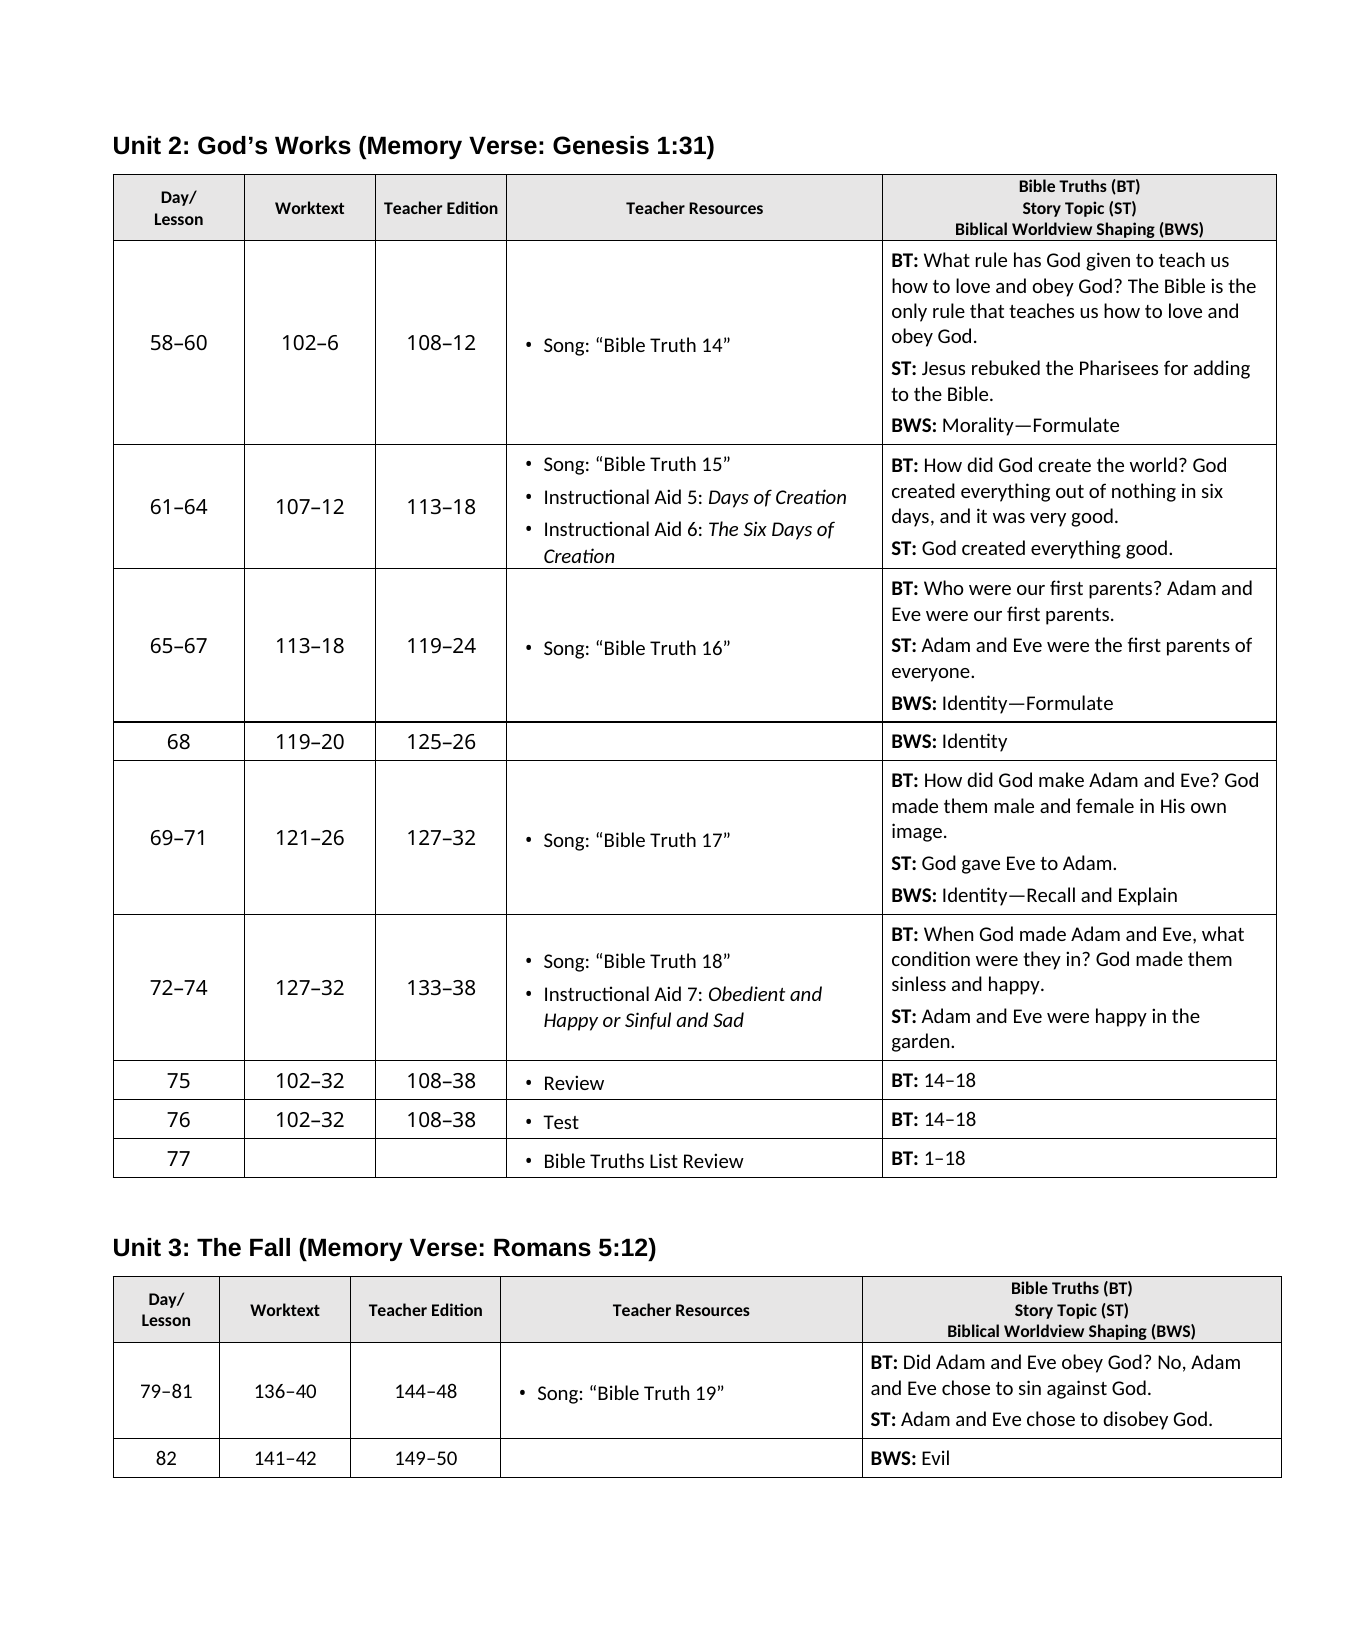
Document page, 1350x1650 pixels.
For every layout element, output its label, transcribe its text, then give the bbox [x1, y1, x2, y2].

table_cell BT: 1–18 [883, 1139, 1276, 1177]
table_cell BT: When God made Adam and Eve, what condition were they in? God made them sinless and happy. ST: Adam and Eve were happy in the garden. [883, 915, 1276, 1060]
table_cell 119–24 [376, 569, 506, 721]
table_header Worktext [220, 1277, 350, 1342]
table_cell 119–20 [245, 723, 375, 760]
table_header Worktext [245, 175, 375, 240]
table_cell Song: “Bible Truth 16” [507, 569, 882, 721]
table_cell 102–6 [245, 241, 375, 444]
table_cell 144–48 [351, 1343, 500, 1438]
table_cell [376, 1139, 506, 1177]
table_cell 82 [114, 1439, 219, 1477]
table_cell 72–74 [114, 915, 244, 1060]
table_cell 77 [114, 1139, 244, 1177]
table_cell BT: 14–18 [883, 1061, 1276, 1099]
table_cell 113–18 [245, 569, 375, 721]
table_cell 58–60 [114, 241, 244, 444]
table_cell BT: How did God make Adam and Eve? God made them male and female in His own image. ST: God gave Eve to Adam. BWS: Identity—Recall and Explain [883, 761, 1276, 913]
table_cell 102–32 [245, 1100, 375, 1138]
table_cell BT: 14–18 [883, 1100, 1276, 1138]
table_header Teacher Resources [507, 175, 882, 240]
table_cell 149–50 [351, 1439, 500, 1477]
table_cell Review [507, 1061, 882, 1099]
table_cell [501, 1439, 862, 1477]
table_cell 127–32 [376, 761, 506, 913]
table_cell 108–12 [376, 241, 506, 444]
table_cell BT: Who were our first parents? Adam and Eve were our first parents. ST: Adam and Eve were the first parents of everyone. BWS: Identity—Formulate [883, 569, 1276, 721]
table_cell Song: “Bible Truth 17” [507, 761, 882, 913]
table_cell Song: “Bible Truth 18” Instructional Aid 7: Obedient and Happy or Sinful and Sad [507, 915, 882, 1060]
table_cell BWS: Evil [863, 1439, 1281, 1477]
table_cell [245, 1139, 375, 1177]
table_cell 61–64 [114, 445, 244, 568]
text Unit 3: The Fall (Memory Verse: Romans 5:12) [112, 1233, 1275, 1262]
table_header Teacher Edition [376, 175, 506, 240]
table_cell Test [507, 1100, 882, 1138]
table_cell 125–26 [376, 723, 506, 760]
table_cell 133–38 [376, 915, 506, 1060]
table_cell 108–38 [376, 1100, 506, 1138]
table_header Bible Truths (BT) Story Topic (ST) Biblical Worldview Shaping (BWS) [863, 1277, 1281, 1342]
table_cell Song: “Bible Truth 14” [507, 241, 882, 444]
table_cell 65–67 [114, 569, 244, 721]
table_cell 127–32 [245, 915, 375, 1060]
table_cell Bible Truths List Review [507, 1139, 882, 1177]
table_cell 69–71 [114, 761, 244, 913]
table_cell 102–32 [245, 1061, 375, 1099]
table_cell 107–12 [245, 445, 375, 568]
table_cell BT: How did God create the world? God created everything out of nothing in six days, and it was very good. ST: God created everything good. [883, 445, 1276, 568]
table_cell 68 [114, 723, 244, 760]
table_cell [507, 723, 882, 760]
table_cell Song: “Bible Truth 15” Instructional Aid 5: Days of Creation Instructional Aid 6: The Six Days of Creation [507, 445, 882, 568]
table_header Teacher Edition [351, 1277, 500, 1342]
table_cell 141–42 [220, 1439, 350, 1477]
table_cell 79–81 [114, 1343, 219, 1438]
table_cell BT: What rule has God given to teach us how to love and obey God? The Bible is the only rule that teaches us how to love and obey God. ST: Jesus rebuked the Pharisees for adding to the Bible. BWS: Morality—Formulate [883, 241, 1276, 444]
table_cell 113–18 [376, 445, 506, 568]
text Unit 2: God’s Works (Memory Verse: Genesis 1:31) [112, 131, 1275, 160]
table_cell 75 [114, 1061, 244, 1099]
table_header Teacher Resources [501, 1277, 862, 1342]
table_cell 76 [114, 1100, 244, 1138]
table_cell 108–38 [376, 1061, 506, 1099]
table_header Bible Truths (BT) Story Topic (ST) Biblical Worldview Shaping (BWS) [883, 175, 1276, 240]
table_cell BT: Did Adam and Eve obey God? No, Adam and Eve chose to sin against God. ST: Adam and Eve chose to disobey God. [863, 1343, 1281, 1438]
table_header Day/ Lesson [114, 175, 244, 240]
table_cell 121–26 [245, 761, 375, 913]
table_cell Song: “Bible Truth 19” [501, 1343, 862, 1438]
table_cell 136–40 [220, 1343, 350, 1438]
table_header Day/ Lesson [114, 1277, 219, 1342]
table_cell BWS: Identity [883, 723, 1276, 760]
